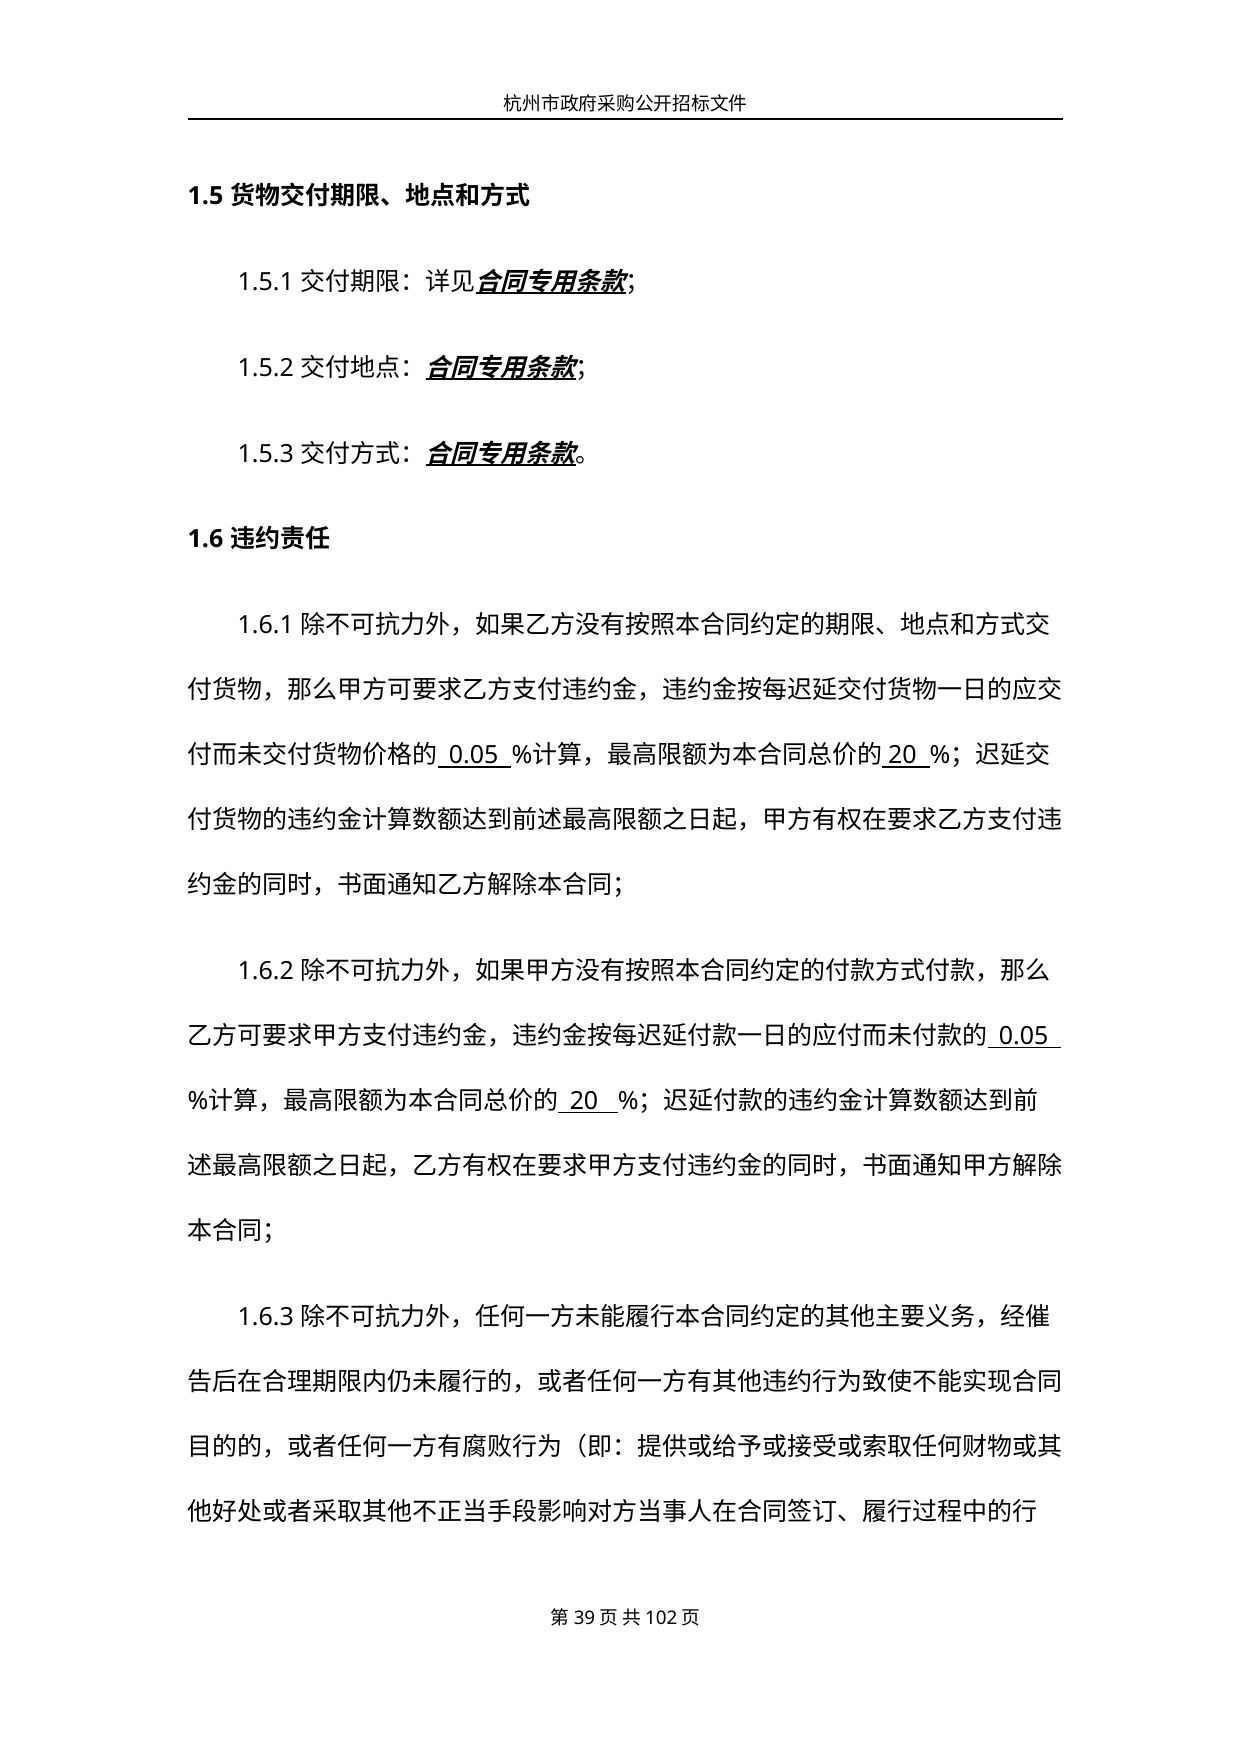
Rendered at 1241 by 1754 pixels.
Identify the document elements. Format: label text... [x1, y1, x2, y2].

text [187, 1282, 1063, 1542]
text 1.5.2 交付地点：合同专用条款； [187, 333, 1063, 398]
text 1.6.2 除不可抗力外，如果甲方没有按照本合同约定的付款方式付款，那么乙方可要求甲方支付违约金，违约金按每迟延付款一日的应付而未付款的 0.05 %计算，最高限额为本合同总价的 20 %；迟延付款的违约金计算数额达到前述最高限额之日起，乙方有权在要求甲方支付违约金的同时，书面通知甲方解除本合同； [187, 936, 1063, 1261]
text 1.5.3 交付方式：合同专用条款。 [187, 419, 1063, 484]
text 1.6.1 除不可抗力外，如果乙方没有按照本合同约定的期限、地点和方式交付货物，那么甲方可要求乙方支付违约金，违约金按每迟延交付货物一日的应交付而未交付货物价格的 0.05 %计算，最高限额为本合同总价的 20 %；迟延交付货物的违约金计算数额达到前述最高限额之日起，甲方有权在要求乙方支付违约金的同时，书面通知乙方解除本合同； [187, 590, 1063, 915]
subtitle 1.6 违约责任 [187, 504, 1063, 569]
text 1.5.1 交付期限：详见合同专用条款； [187, 247, 1063, 312]
subtitle 1.5 货物交付期限、地点和方式 [187, 161, 1063, 226]
